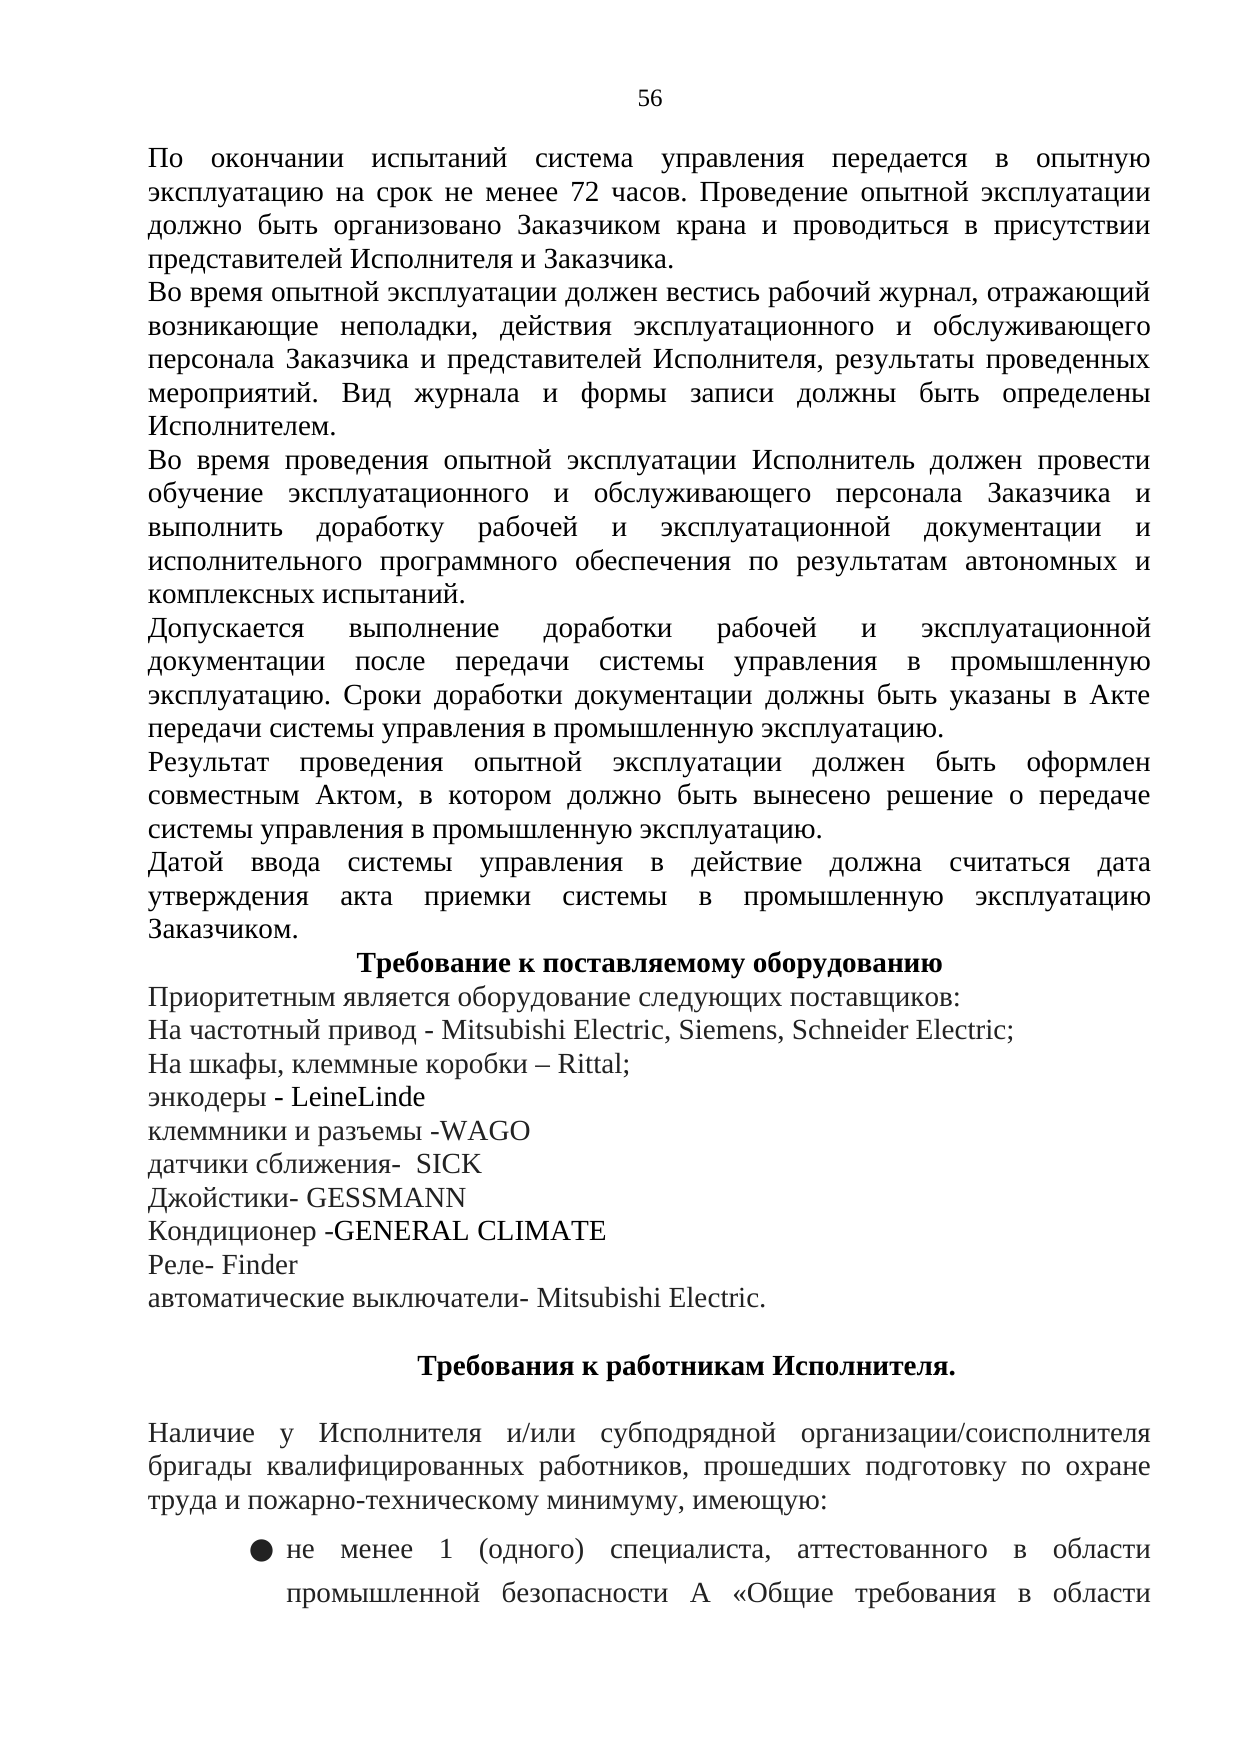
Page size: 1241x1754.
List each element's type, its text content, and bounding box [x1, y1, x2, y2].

text На частотный привод - Mitsubishi Electric, Siemens, Schneider Electric; [148, 1012, 1152, 1046]
text Приоритетным является оборудование следующих поставщиков: [148, 979, 1152, 1012]
text Наличие у Исполнителя и/или субподрядной организации/соисполнителя бригады квалифицированных работников, прошедших подготовку по охране труда и пожарно-техническому минимуму, имеющую: [148, 1415, 1152, 1515]
text энкодеры - LeineLinde [148, 1079, 1152, 1113]
text Во время проведения опытной эксплуатации Исполнитель должен провести обучение эксплуатационного и обслуживающего персонала Заказчика и выполнить доработку рабочей и эксплуатационной документации и исполнительного программного обеспечения по результатам автономных и комплексных испытаний. [148, 442, 1152, 610]
text автоматические выключатели- Mitsubishi Electric. [148, 1281, 1152, 1314]
text датчики сближения- SICK [148, 1146, 1152, 1180]
text На шкафы, клеммные коробки – Rittal; [148, 1046, 1152, 1079]
text Результат проведения опытной эксплуатации должен быть оформлен совместным Актом, в котором должно быть вынесено решение о передаче системы управления в промышленную эксплуатацию. [148, 744, 1152, 844]
text клеммники и разъемы -WAGO [148, 1113, 1152, 1146]
text Кондиционер -GENERAL CLIMATE [148, 1213, 1152, 1247]
text Допускается выполнение доработки рабочей и эксплуатационной документации после передачи системы управления в промышленную эксплуатацию. Сроки доработки документации должны быть указаны в Акте передачи системы управления в промышленную эксплуатацию. [148, 610, 1152, 744]
text По окончании испытаний система управления передается в опытную эксплуатацию на срок не менее 72 часов. Проведение опытной эксплуатации должно быть организовано Заказчиком крана и проводиться в присутствии представителей Исполнителя и Заказчика. [148, 140, 1152, 274]
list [248, 1515, 1152, 1609]
text Датой ввода системы управления в действие должна считаться дата утверждения акта приемки системы в промышленную эксплуатацию Заказчиком. [148, 844, 1152, 945]
text Джойстики- GESSMANN [148, 1180, 1152, 1213]
text Требование к поставляемому оборудованию [148, 945, 1152, 979]
text Требования к работникам Исполнителя. [148, 1348, 1152, 1381]
text Во время опытной эксплуатации должен вестись рабочий журнал, отражающий возникающие неполадки, действия эксплуатационного и обслуживающего персонала Заказчика и представителей Исполнителя, результаты проведенных мероприятий. Вид журнала и формы записи должны быть определены Исполнителем. [148, 274, 1152, 442]
text Реле- Finder [148, 1247, 1152, 1281]
